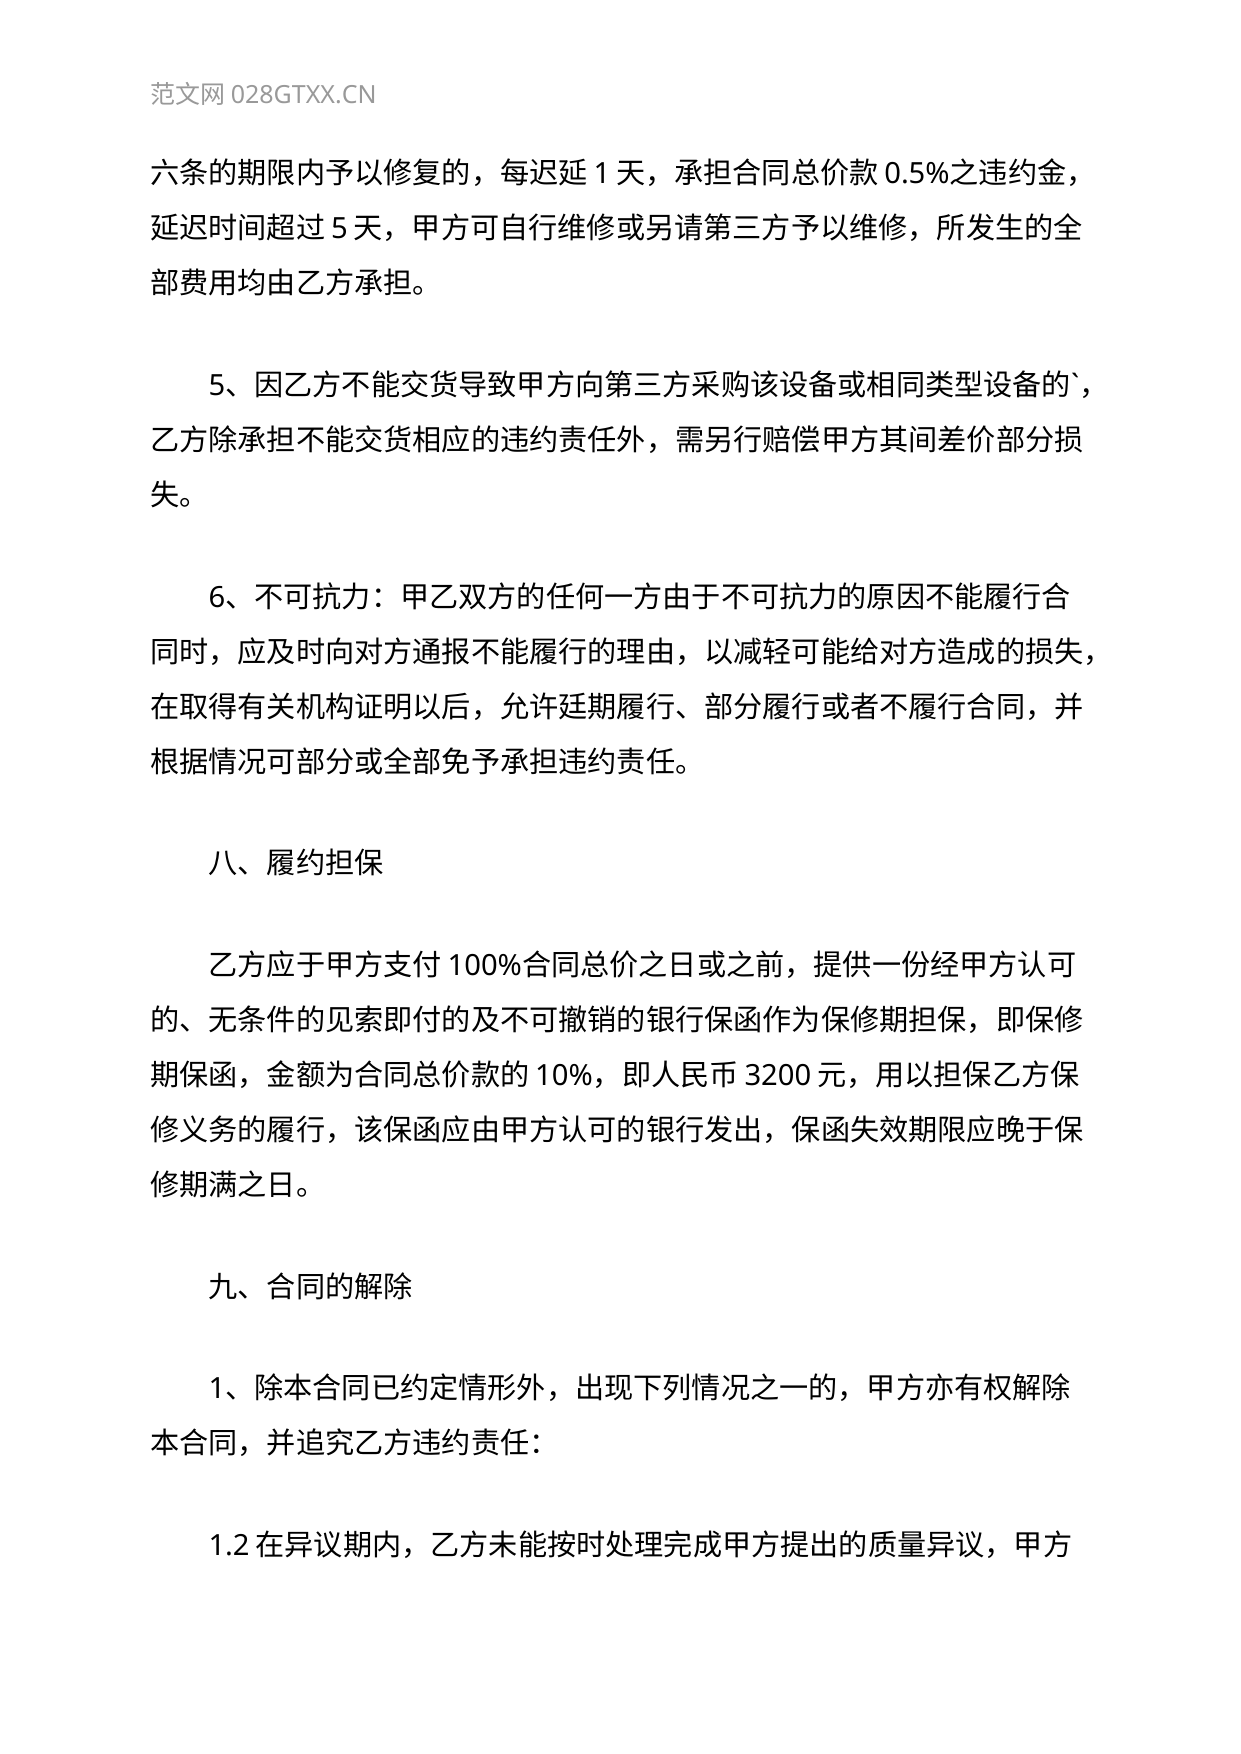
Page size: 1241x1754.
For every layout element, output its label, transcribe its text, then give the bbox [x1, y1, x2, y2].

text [150, 1522, 1090, 1564]
text 八、履约担保 [150, 840, 1090, 882]
text 乙方应于甲方支付100%合同总价之日或之前，提供一份经甲方认可的、无条件的见索即付的及不可撤销的银行保函作为保修期担保，即保修期保函，金额为合同总价款的10%，即人民币3200元，用以担保乙方保修义务的履行，该保函应由甲方认可的银行发出，保函失效期限应晚于保修期满之日。 [150, 942, 1090, 1204]
text 1、除本合同已约定情形外，出现下列情况之一的，甲方亦有权解除本合同，并追究乙方违约责任： [150, 1365, 1090, 1462]
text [150, 150, 1090, 302]
text 九、合同的解除 [150, 1263, 1090, 1306]
text 5、因乙方不能交货导致甲方向第三方采购该设备或相同类型设备的`，乙方除承担不能交货相应的违约责任外，需另行赔偿甲方其间差价部分损失。 [150, 362, 1090, 514]
text 6、不可抗力：甲乙双方的任何一方由于不可抗力的原因不能履行合同时，应及时向对方通报不能履行的理由，以减轻可能给对方造成的损失，在取得有关机构证明以后，允许廷期履行、部分履行或者不履行合同，并根据情况可部分或全部免予承担违约责任。 [150, 573, 1090, 781]
